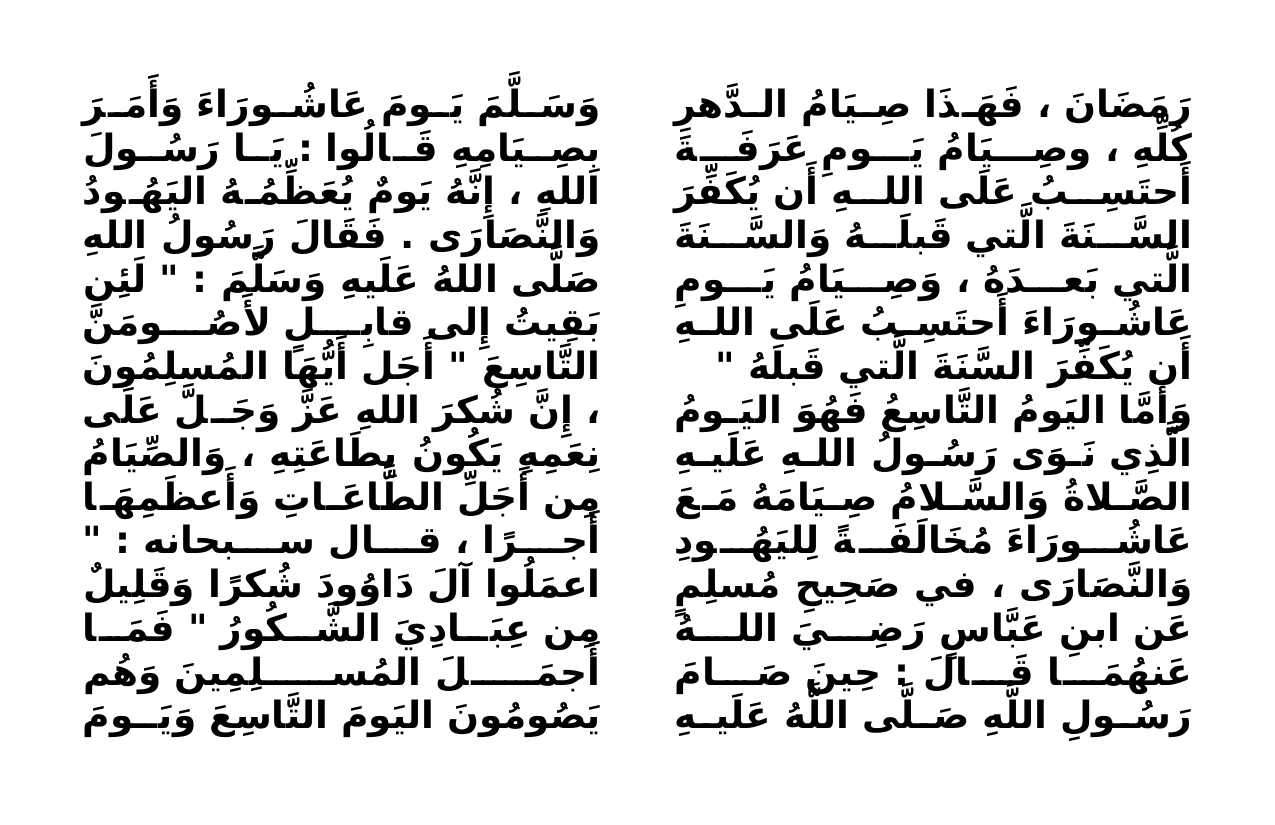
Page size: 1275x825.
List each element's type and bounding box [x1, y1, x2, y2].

text [674, 388, 1192, 737]
text [674, 83, 1192, 388]
text [83, 83, 601, 737]
